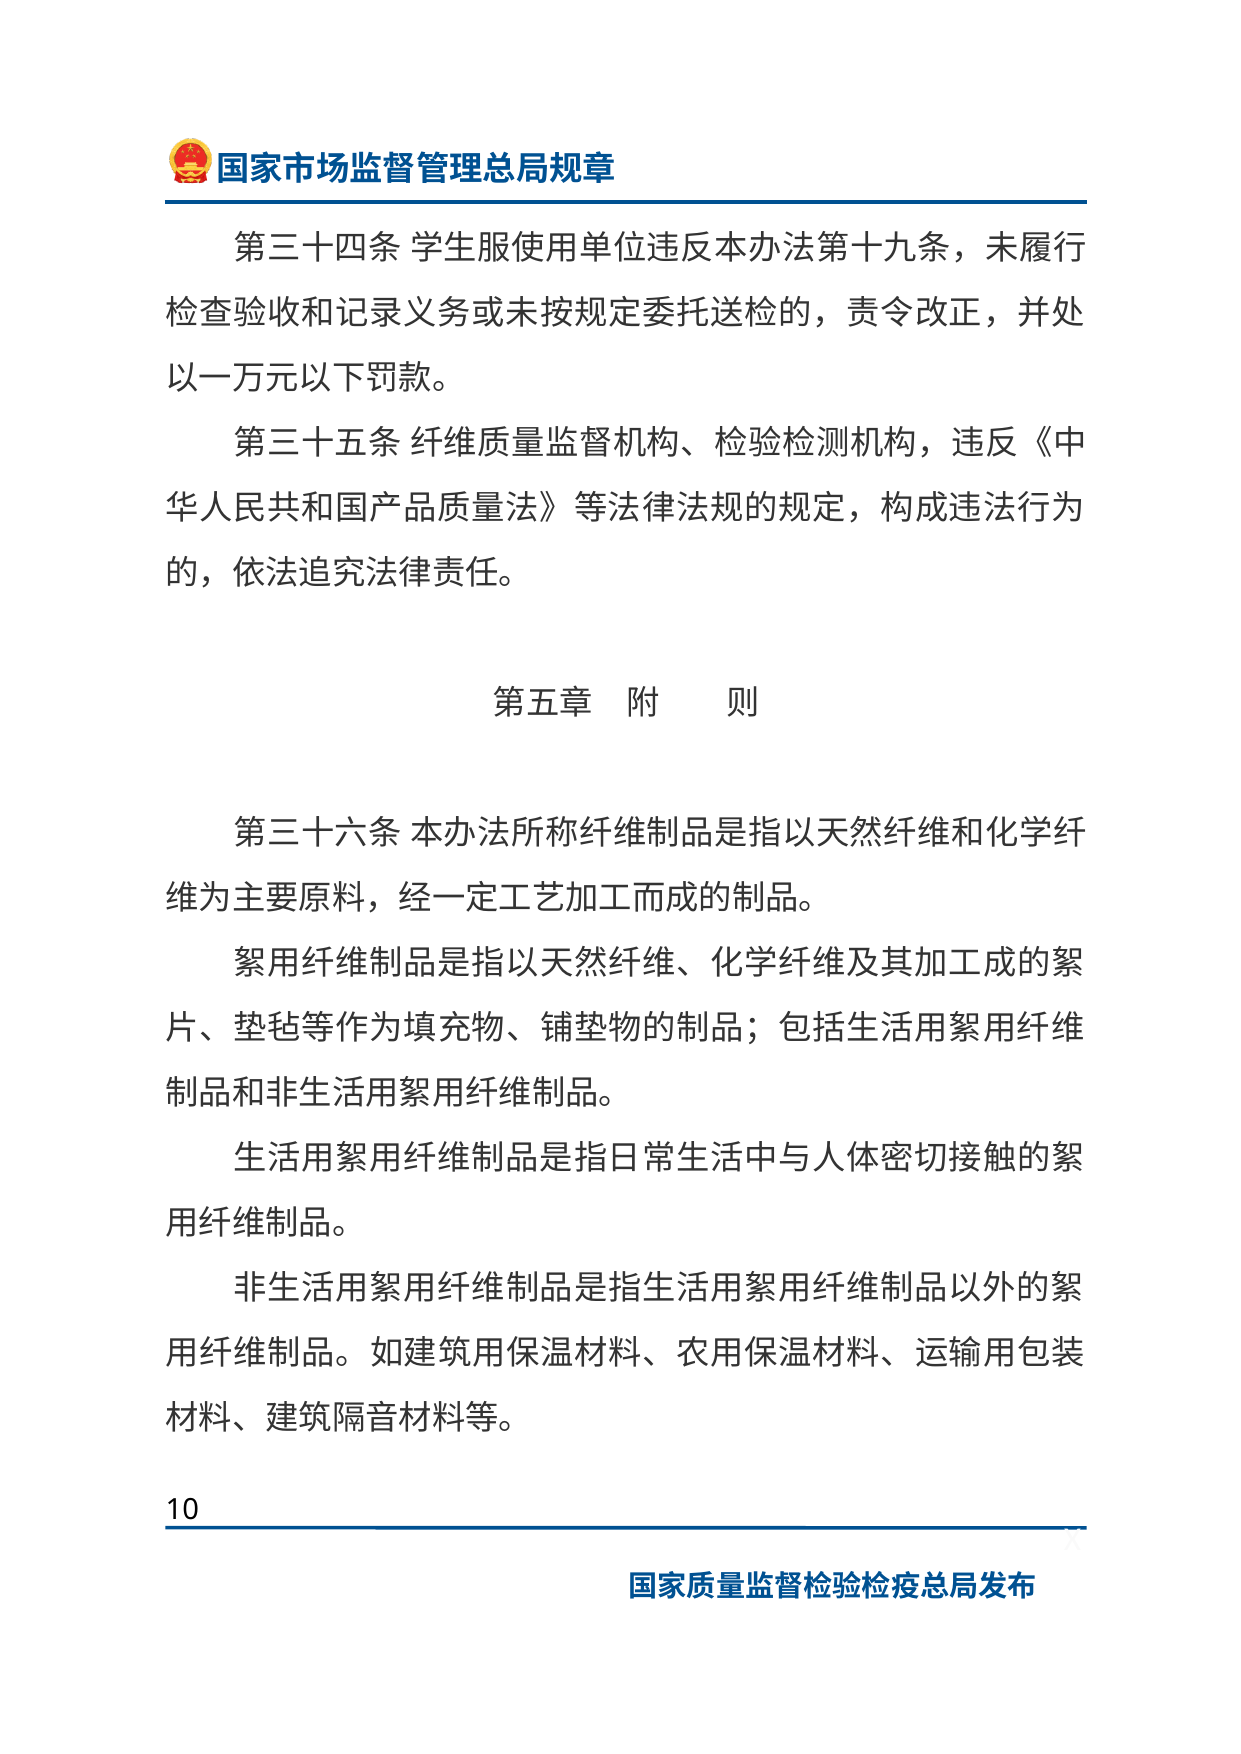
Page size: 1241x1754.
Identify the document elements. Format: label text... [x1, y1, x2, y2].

text 第三十六条 本办法所称纤维制品是指以天然纤维和化学纤维为主要原料，经一定工艺加工而成的制品。 [165, 798, 1087, 928]
text 第三十五条 纤维质量监督机构、检验检测机构，违反《中华人民共和国产品质量法》等法律法规的规定，构成违法行为的，依法追究法律责任。 [165, 408, 1087, 603]
picture [165, 136, 216, 187]
text 第五章 附 则 [165, 668, 1087, 733]
text 生活用絮用纤维制品是指日常生活中与人体密切接触的絮用纤维制品。 [165, 1123, 1087, 1253]
text 第三十四条 学生服使用单位违反本办法第十九条，未履行检查验收和记录义务或未按规定委托送检的，责令改正，并处以一万元以下罚款。 [165, 213, 1087, 408]
text 絮用纤维制品是指以天然纤维、化学纤维及其加工成的絮片、垫毡等作为填充物、铺垫物的制品；包括生活用絮用纤维制品和非生活用絮用纤维制品。 [165, 928, 1087, 1123]
text 非生活用絮用纤维制品是指生活用絮用纤维制品以外的絮用纤维制品。如建筑用保温材料、农用保温材料、运输用包装材料、建筑隔音材料等。 [165, 1253, 1087, 1448]
